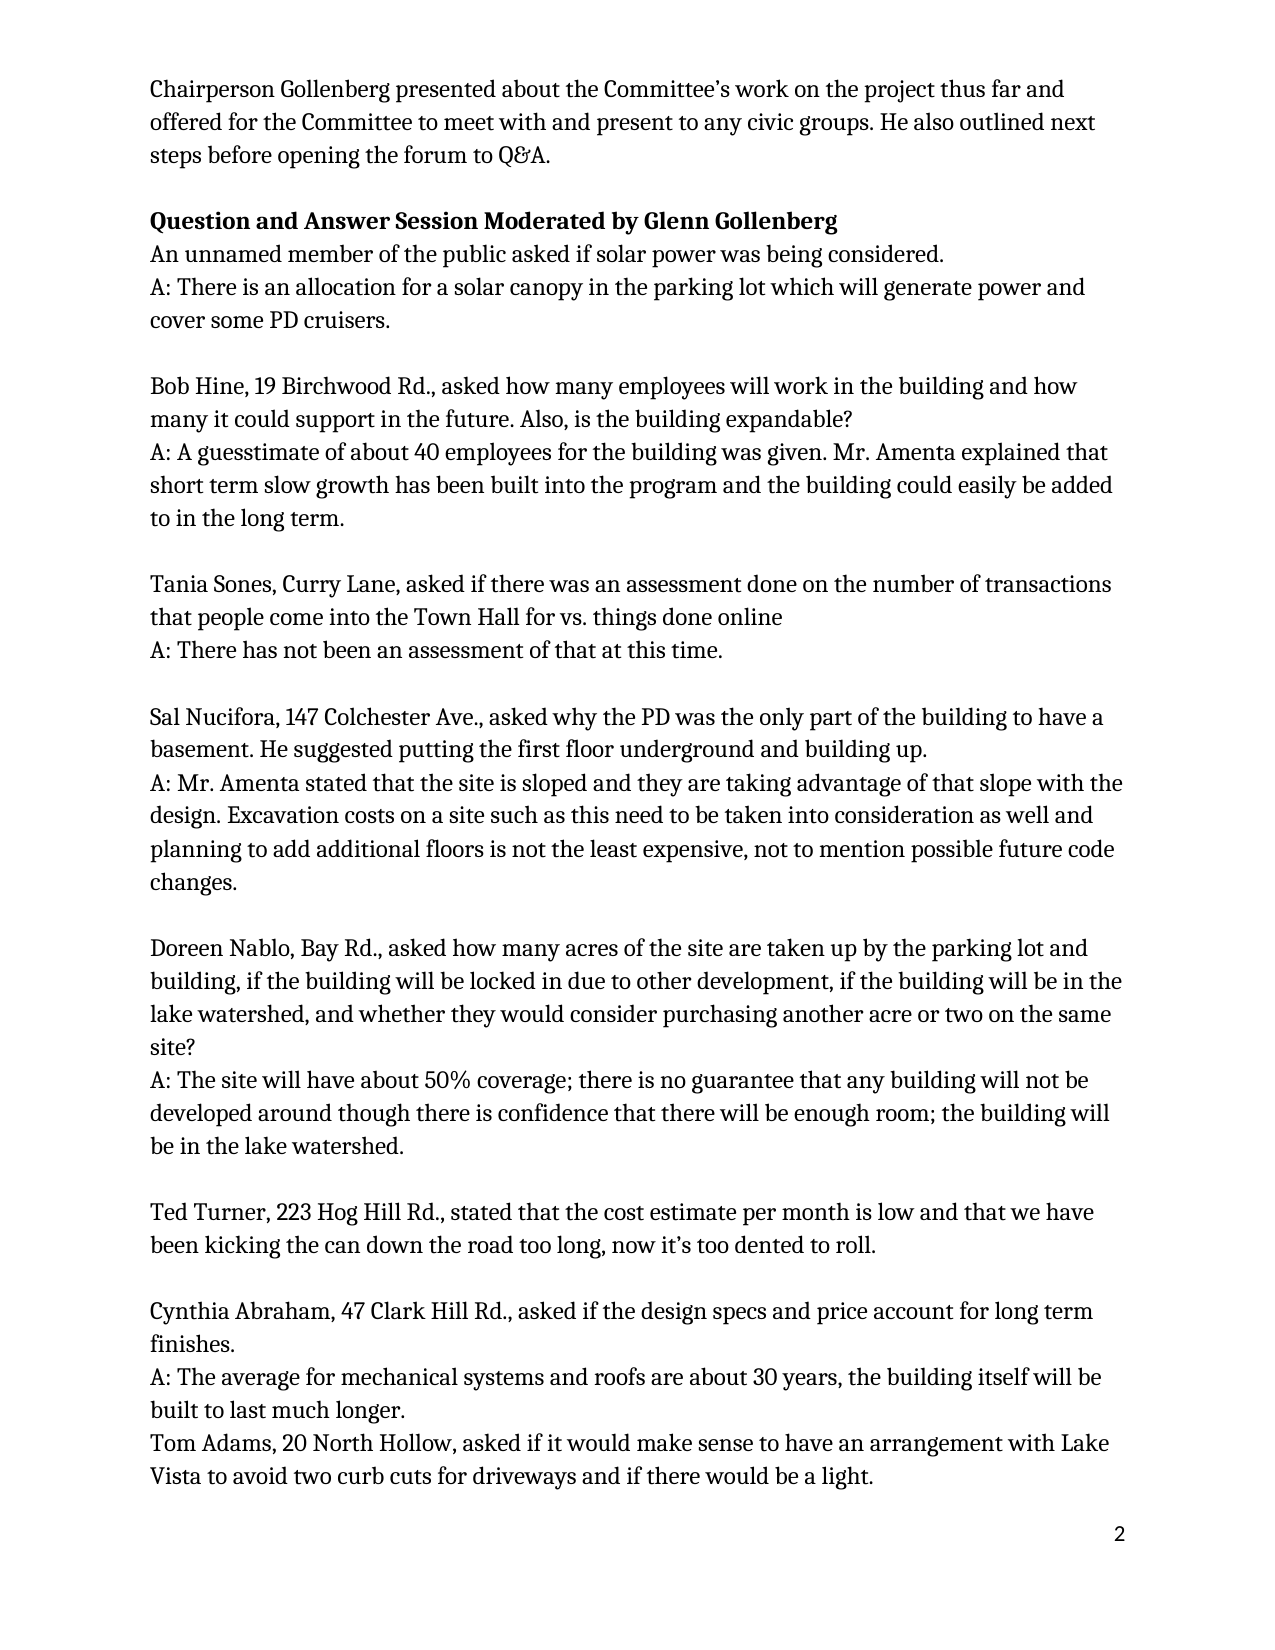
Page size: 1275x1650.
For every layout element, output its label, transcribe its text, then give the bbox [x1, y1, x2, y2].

text Question and Answer Session Moderated by Glenn Gollenberg [150, 207, 1125, 236]
text Sal Nucifora, 147 Colchester Ave., asked why the PD was the only part of the building to have a basement. He suggested putting the first floor underground and building up. [150, 702, 1125, 764]
text Ted Turner, 223 Hog Hill Rd., stated that the cost estimate per month is low and that we have been kicking the can down the road too long, now it’s too dented to roll. [150, 1198, 1125, 1259]
text Bob Hine, 19 Birchwood Rd., asked how many employees will work in the building and how many it could support in the future. Also, is the building expandable? [150, 372, 1125, 434]
text Cynthia Abraham, 47 Clark Hill Rd., asked if the design specs and price account for long term finishes. [150, 1297, 1125, 1358]
text A: There is an allocation for a solar canopy in the parking lot which will generate power and cover some PD cruisers. [150, 273, 1125, 335]
text A: The site will have about 50% coverage; there is no guarantee that any building will not be developed around though there is confidence that there will be enough room; the building will be in the lake watershed. [150, 1066, 1125, 1160]
text A: A guesstimate of about 40 employees for the building was given. Mr. Amenta explained that short term slow growth has been built into the program and the building could easily be added to in the long term. [150, 438, 1125, 533]
text Tania Sones, Curry Lane, asked if there was an assessment done on the number of transactions that people come into the Town Hall for vs. things done online [150, 570, 1125, 632]
text A: The average for mechanical systems and roofs are about 30 years, the building itself will be built to last much longer. [150, 1363, 1125, 1424]
text Doreen Nablo, Bay Rd., asked how many acres of the site are taken up by the parking lot and building, if the building will be locked in due to other development, if the building will be in the lake watershed, and whether they would consider purchasing another acre or two on the same site? [150, 933, 1125, 1061]
text Tom Adams, 20 North Hollow, asked if it would make sense to have an arrangement with Lake Vista to avoid two curb cuts for driveways and if there would be a light. [150, 1429, 1125, 1491]
text An unnamed member of the public asked if solar power was being considered. [150, 240, 1125, 269]
text Chairperson Gollenberg presented about the Committee’s work on the project thus far and offered for the Committee to meet with and present to any civic groups. He also outlined next steps before opening the forum to Q&A. [150, 75, 1125, 170]
text A: Mr. Amenta stated that the site is sloped and they are taking advantage of that slope with the design. Excavation costs on a site such as this need to be taken into consideration as well and planning to add additional floors is not the least expensive, not to mention possible future code changes. [150, 768, 1125, 896]
text A: There has not been an assessment of that at this time. [150, 636, 1125, 665]
